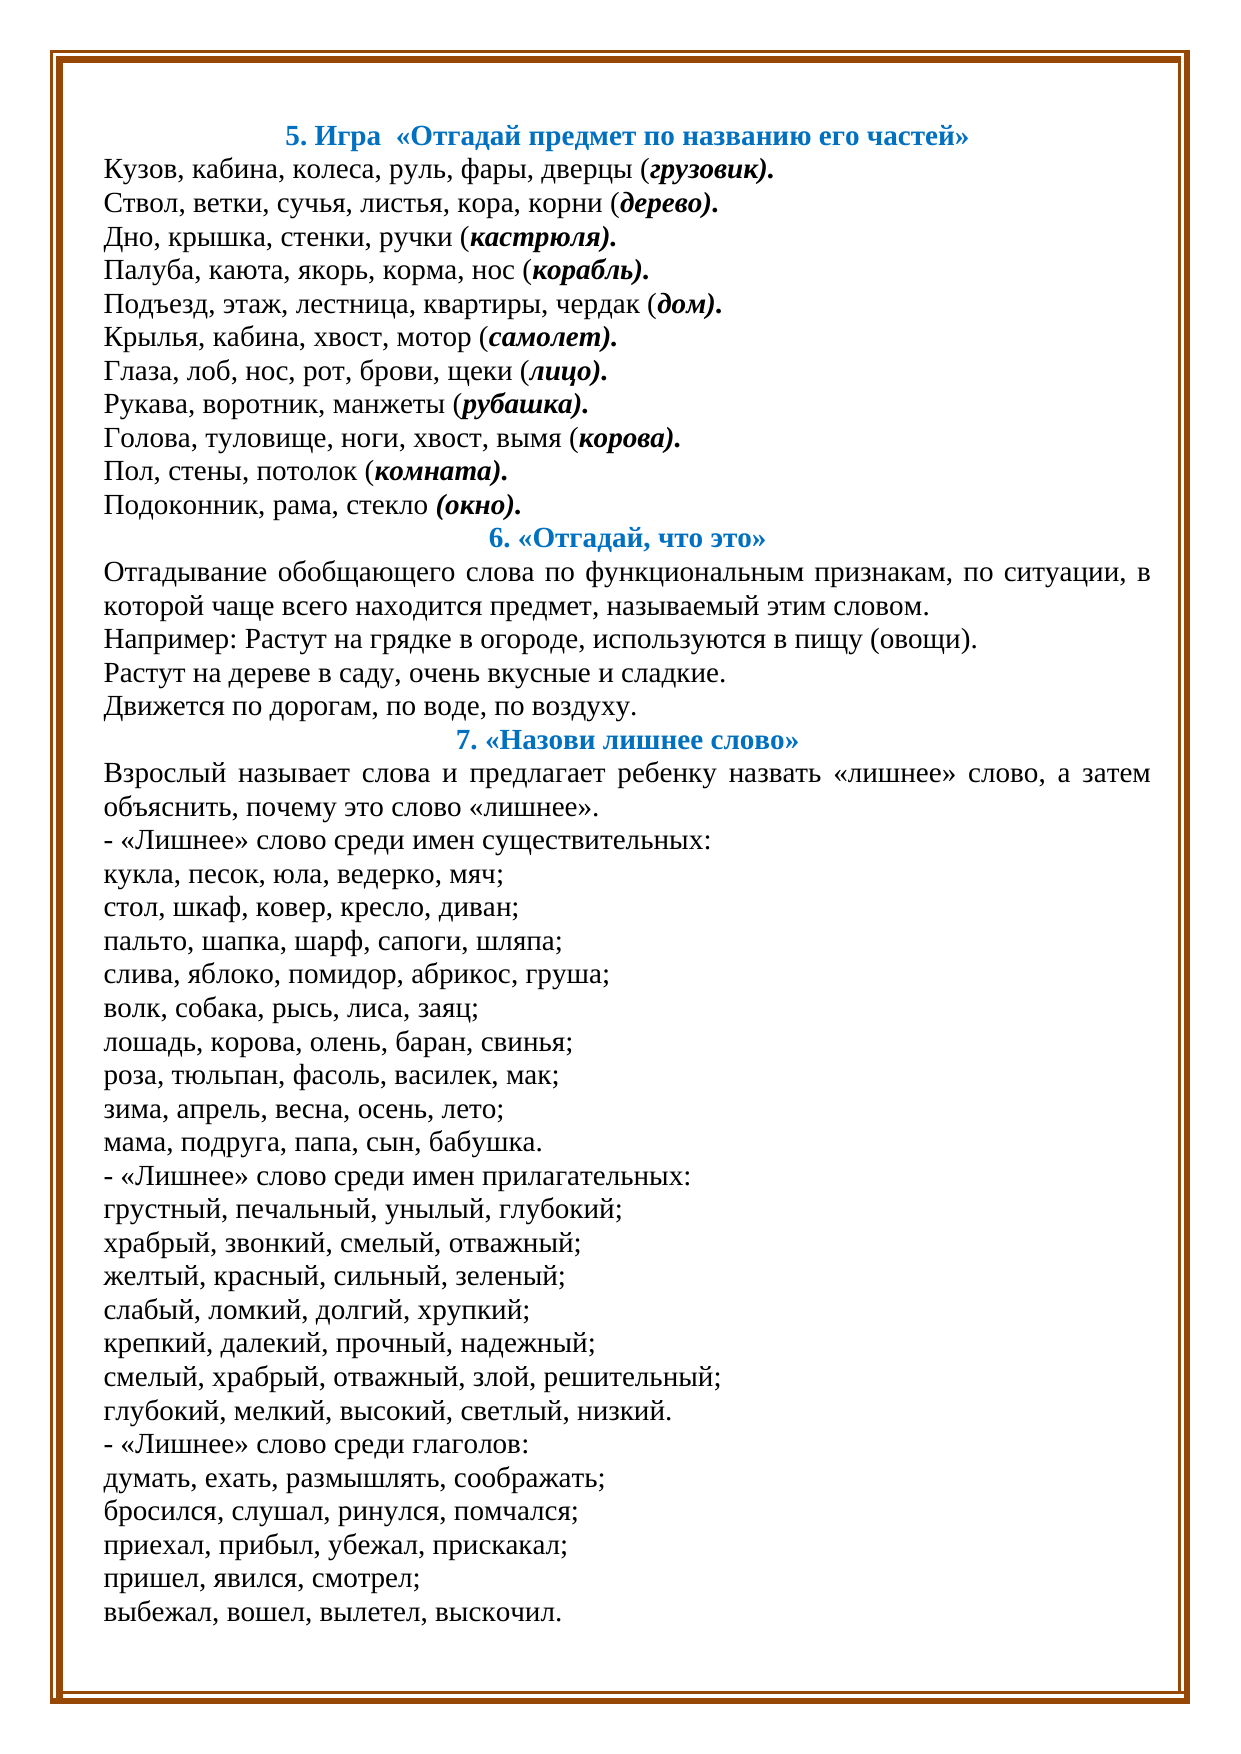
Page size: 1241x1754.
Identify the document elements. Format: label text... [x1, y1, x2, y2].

text Движется по дорогам, по воде, по воздуху. [103, 688, 1152, 722]
text Глаза, лоб, нос, рот, брови, щеки (лицо). [103, 353, 1152, 386]
text желтый, красный, сильный, зеленый; [103, 1258, 1152, 1292]
text Палуба, каюта, якорь, корма, нос (корабль). [103, 252, 1152, 286]
text кукла, песок, юла, ведерко, мяч; [103, 856, 1152, 889]
text грустный, печальный, унылый, глубокий; [103, 1191, 1152, 1225]
text думать, ехать, размышлять, соображать; [103, 1460, 1152, 1493]
text пришел, явился, смотрел; [103, 1560, 1152, 1594]
text Растут на дереве в саду, очень вкусные и сладкие. [103, 655, 1152, 688]
text Например: Растут на грядке в огороде, используются в пищу (овощи). [103, 621, 1152, 655]
text слабый, ломкий, долгий, хрупкий; [103, 1292, 1152, 1326]
text выбежал, вошел, вылетел, выскочил. [103, 1594, 1152, 1627]
text крепкий, далекий, прочный, надежный; [103, 1326, 1152, 1359]
text лошадь, корова, олень, баран, свинья; [103, 1024, 1152, 1057]
text 5. Игра «Отгадай предмет по названию его частей» [103, 118, 1152, 152]
text 7. «Назови лишнее слово» [103, 722, 1152, 755]
text бросился, слушал, ринулся, помчался; [103, 1493, 1152, 1527]
text - «Лишнее» слово среди имен прилагательных: [103, 1158, 1152, 1191]
text слива, яблоко, помидор, абрикос, груша; [103, 957, 1152, 990]
text Подоконник, рама, стекло (окно). [103, 487, 1152, 521]
text Подъезд, этаж, лестница, квартиры, чердак (дом). [103, 286, 1152, 319]
text - «Лишнее» слово среди имен существительных: [103, 822, 1152, 856]
text мама, подруга, папа, сын, бабушка. [103, 1124, 1152, 1158]
text Отгадывание обобщающего слова по функциональным признакам, по ситуации, в которой чаще всего находится предмет, называемый этим словом. [103, 554, 1152, 621]
text Взрослый называет слова и предлагает ребенку назвать «лишнее» слово, а затем объяснить, почему это слово «лишнее». [103, 755, 1152, 822]
text Крылья, кабина, хвост, мотор (самолет). [103, 319, 1152, 353]
text пальто, шапка, шарф, сапоги, шляпа; [103, 923, 1152, 957]
text Кузов, кабина, колеса, руль, фары, дверцы (грузовик). [103, 152, 1152, 185]
text глубокий, мелкий, высокий, светлый, низкий. [103, 1393, 1152, 1426]
text - «Лишнее» слово среди глаголов: [103, 1426, 1152, 1460]
text роза, тюльпан, фасоль, василек, мак; [103, 1057, 1152, 1091]
text храбрый, звонкий, смелый, отважный; [103, 1225, 1152, 1258]
text Рукава, воротник, манжеты (рубашка). [103, 386, 1152, 420]
text Голова, туловище, ноги, хвост, вымя (корова). [103, 420, 1152, 453]
text Пол, стены, потолок (комната). [103, 453, 1152, 487]
text волк, собака, рысь, лиса, заяц; [103, 990, 1152, 1024]
text Дно, крышка, стенки, ручки (кастрюля). [103, 219, 1152, 252]
text смелый, храбрый, отважный, злой, решительный; [103, 1359, 1152, 1393]
text 6. «Отгадай, что это» [103, 521, 1152, 554]
text стол, шкаф, ковер, кресло, диван; [103, 889, 1152, 923]
text зима, апрель, весна, осень, лето; [103, 1091, 1152, 1124]
text приехал, прибыл, убежал, прискакал; [103, 1527, 1152, 1560]
text Ствол, ветки, сучья, листья, кора, корни (дерево). [103, 185, 1152, 219]
